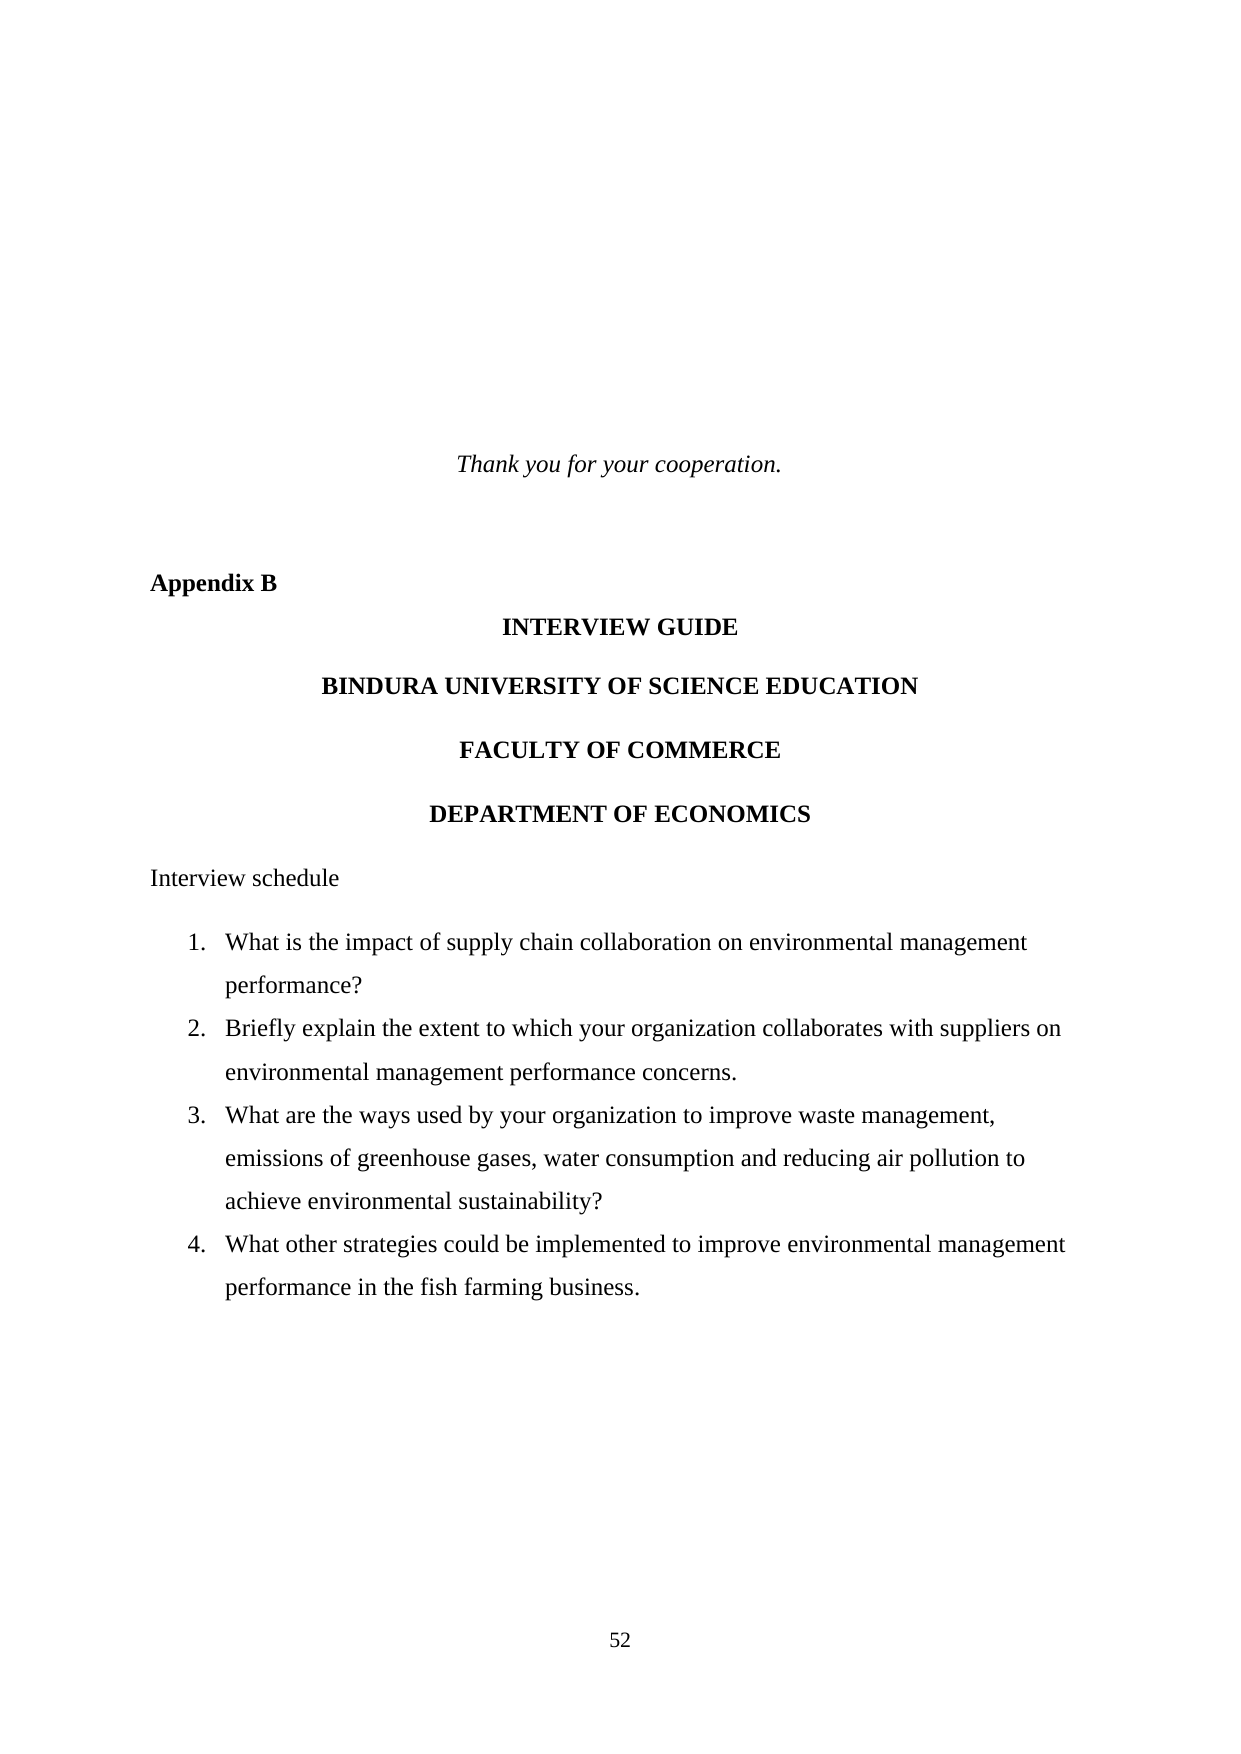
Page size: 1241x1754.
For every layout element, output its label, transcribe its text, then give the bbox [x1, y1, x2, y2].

list Briefly explain the extent to which your organization collaborates with suppliers on environmental management performance concerns. [187, 1013, 1090, 1085]
text DEPARTMENT OF ECONOMICS [150, 799, 1090, 828]
list What is the impact of supply chain collaboration on environmental management performance? [187, 927, 1090, 999]
subtitle Appendix B [150, 568, 1090, 597]
text Thank you for your cooperation. [150, 449, 1090, 478]
text INTERVIEW GUIDE [150, 612, 1090, 640]
list What are the ways used by your organization to improve waste management, emissions of greenhouse gases, water consumption and reducing air pollution to achieve environmental sustainability? [187, 1100, 1090, 1215]
text FACULTY OF COMMERCE [150, 735, 1090, 764]
list What other strategies could be implemented to improve environmental management performance in the fish farming business. [187, 1229, 1090, 1301]
text BINDURA UNIVERSITY OF SCIENCE EDUCATION [150, 671, 1090, 700]
text Interview schedule [150, 863, 1090, 892]
